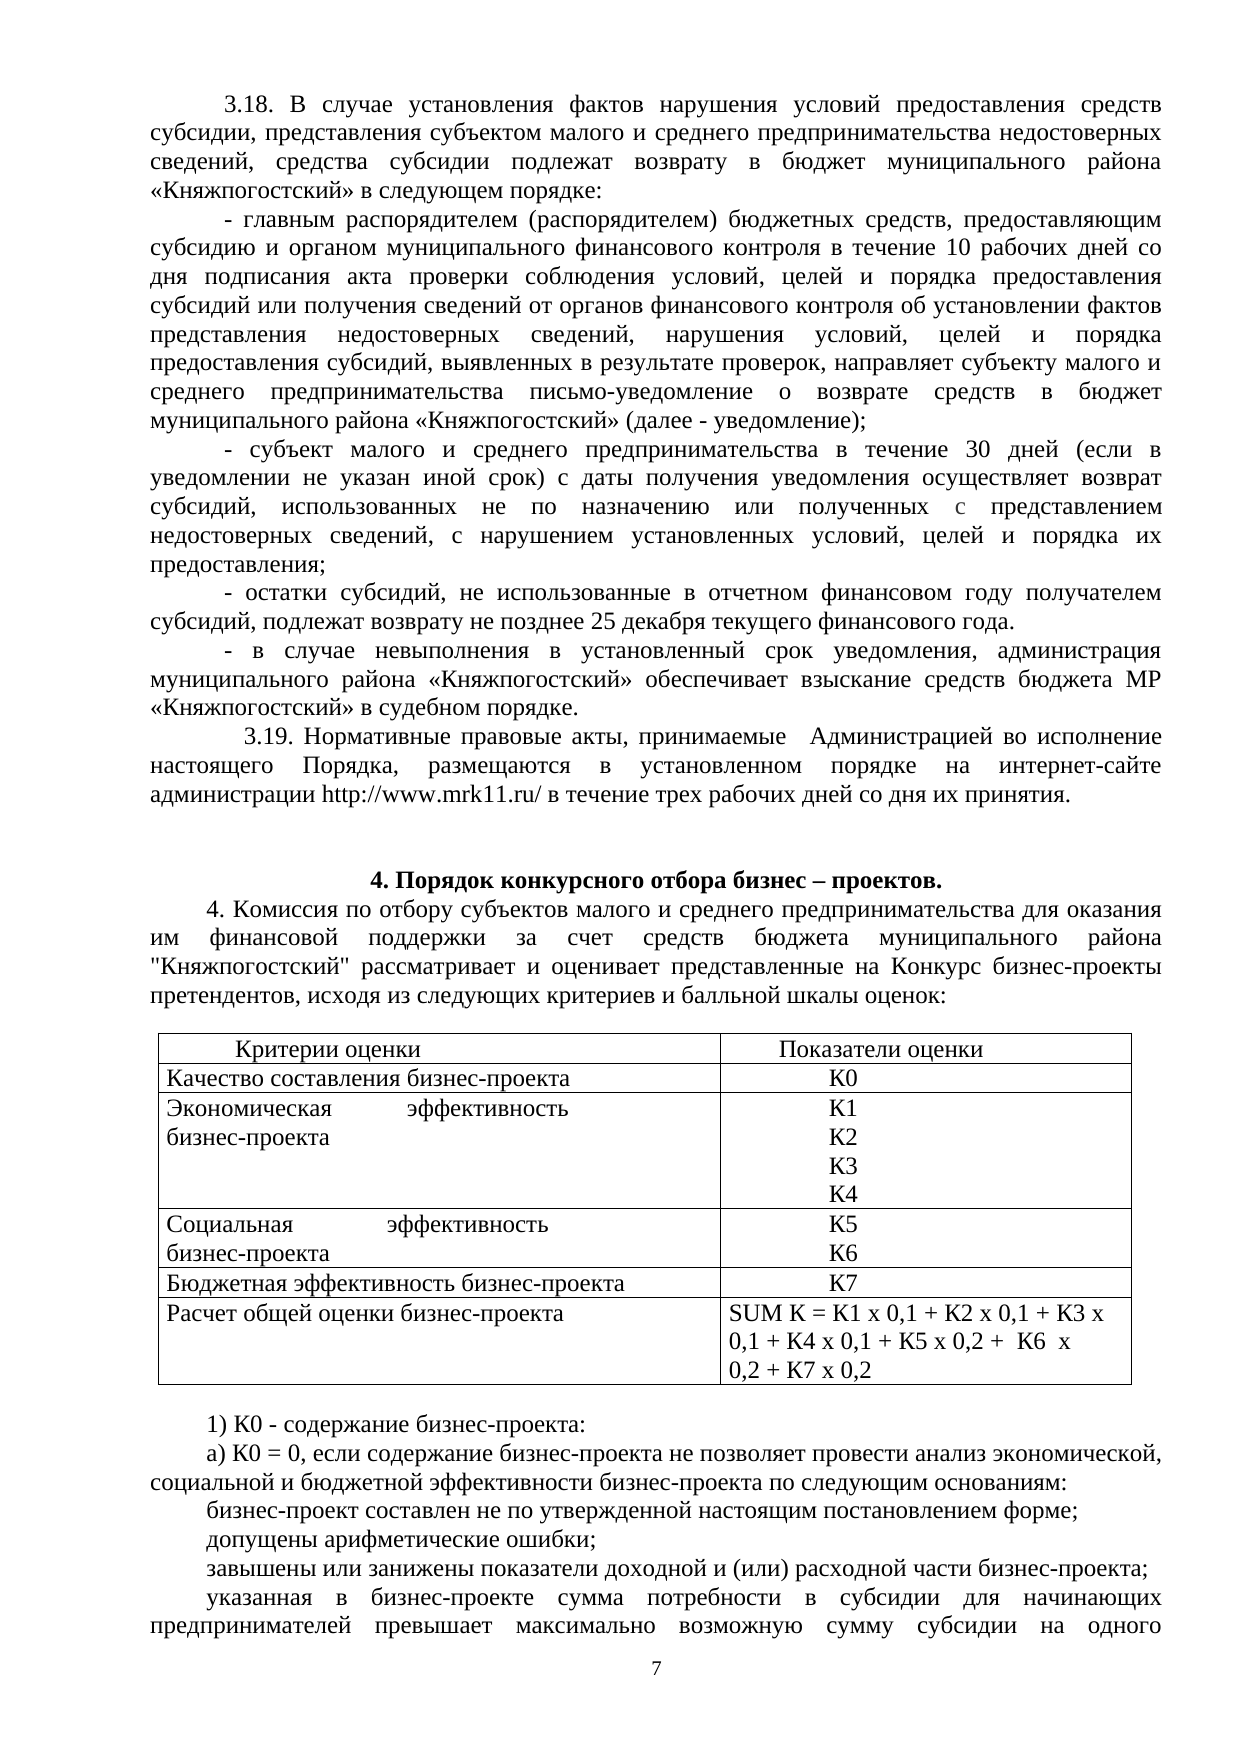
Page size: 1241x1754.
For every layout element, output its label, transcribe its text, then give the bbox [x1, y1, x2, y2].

text 3.19. Нормативные правовые акты, принимаемые Администрацией во исполнение настоящего Порядка, размещаются в установленном порядке на интернет-сайте администрации http://www.mrk11.ru/ в течение трех рабочих дней со дня их принятия. [150, 721, 1162, 807]
text - остатки субсидий, не использованные в отчетном финансовом году получателем субсидий, подлежат возврату не позднее 25 декабря текущего финансового года. [150, 577, 1162, 635]
text допущены арифметические ошибки; [150, 1524, 1162, 1553]
text а) К0 = 0, если содержание бизнес-проекта не позволяет провести анализ экономической, социальной и бюджетной эффективности бизнес-проекта по следующим основаниям: [150, 1438, 1162, 1495]
text 1) К0 - содержание бизнес-проекта: [150, 1409, 1162, 1438]
text - субъект малого и среднего предпринимательства в течение 30 дней (если в уведомлении не указан иной срок) с даты получения уведомления осуществляет возврат субсидий, использованных не по назначению или полученных с представлением недостоверных сведений, с нарушением установленных условий, целей и порядка их предоставления; [150, 434, 1162, 577]
text завышены или занижены показатели доходной и (или) расходной части бизнес-проекта; [150, 1553, 1162, 1582]
text - главным распорядителем (распорядителем) бюджетных средств, предоставляющим субсидию и органом муниципального финансового контроля в течение 10 рабочих дней со дня подписания акта проверки соблюдения условий, целей и порядка предоставления субсидий или получения сведений от органов финансового контроля об установлении фактов представления недостоверных сведений, нарушения условий, целей и порядка предоставления субсидий, выявленных в результате проверок, направляет субъекту малого и среднего предпринимательства письмо-уведомление о возврате средств в бюджет муниципального района «Княжпогостский» (далее - уведомление); [150, 204, 1162, 434]
table_header Показатели оценки [721, 1034, 1131, 1062]
table_cell Социальная эффективность бизнес-проекта [159, 1209, 720, 1267]
text 3.18. В случае установления фактов нарушения условий предоставления средств субсидии, представления субъектом малого и среднего предпринимательства недостоверных сведений, средства субсидии подлежат возврату в бюджет муниципального района «Княжпогостский» в следующем порядке: [150, 89, 1162, 204]
text 4. Комиссия по отбору субъектов малого и среднего предпринимательства для оказания им финансовой поддержки за счет средств бюджета муниципального района "Княжпогостский" рассматривает и оценивает представленные на Конкурс бизнес-проекты претендентов, исходя из следующих критериев и балльной шкалы оценок: [150, 894, 1162, 1009]
table_cell SUM К = К1 x 0,1 + К2 x 0,1 + К3 x 0,1 + К4 x 0,1 + К5 x 0,2 + К6 x 0,2 + К7 x 0,2 [721, 1298, 1131, 1384]
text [150, 1582, 1162, 1639]
table_header Критерии оценки [159, 1034, 720, 1062]
text - в случае невыполнения в установленный срок уведомления, администрация муниципального района «Княжпогостский» обеспечивает взыскание средств бюджета МР «Княжпогостский» в судебном порядке. [150, 635, 1162, 721]
text бизнес-проект составлен не по утвержденной настоящим постановлением форме; [150, 1495, 1162, 1524]
table_cell К1 К2 К3 К4 [721, 1093, 1131, 1208]
table_cell К5 К6 [721, 1209, 1131, 1267]
table_cell К7 [721, 1268, 1131, 1297]
text 4. Порядок конкурсного отбора бизнес – проектов. [150, 865, 1162, 894]
table_cell Экономическая эффективность бизнес-проекта [159, 1093, 720, 1208]
table_cell Качество составления бизнес-проекта [159, 1064, 720, 1092]
table_cell Расчет общей оценки бизнес-проекта [159, 1298, 720, 1384]
table_cell Бюджетная эффективность бизнес-проекта [159, 1268, 720, 1297]
table_cell К0 [721, 1064, 1131, 1092]
